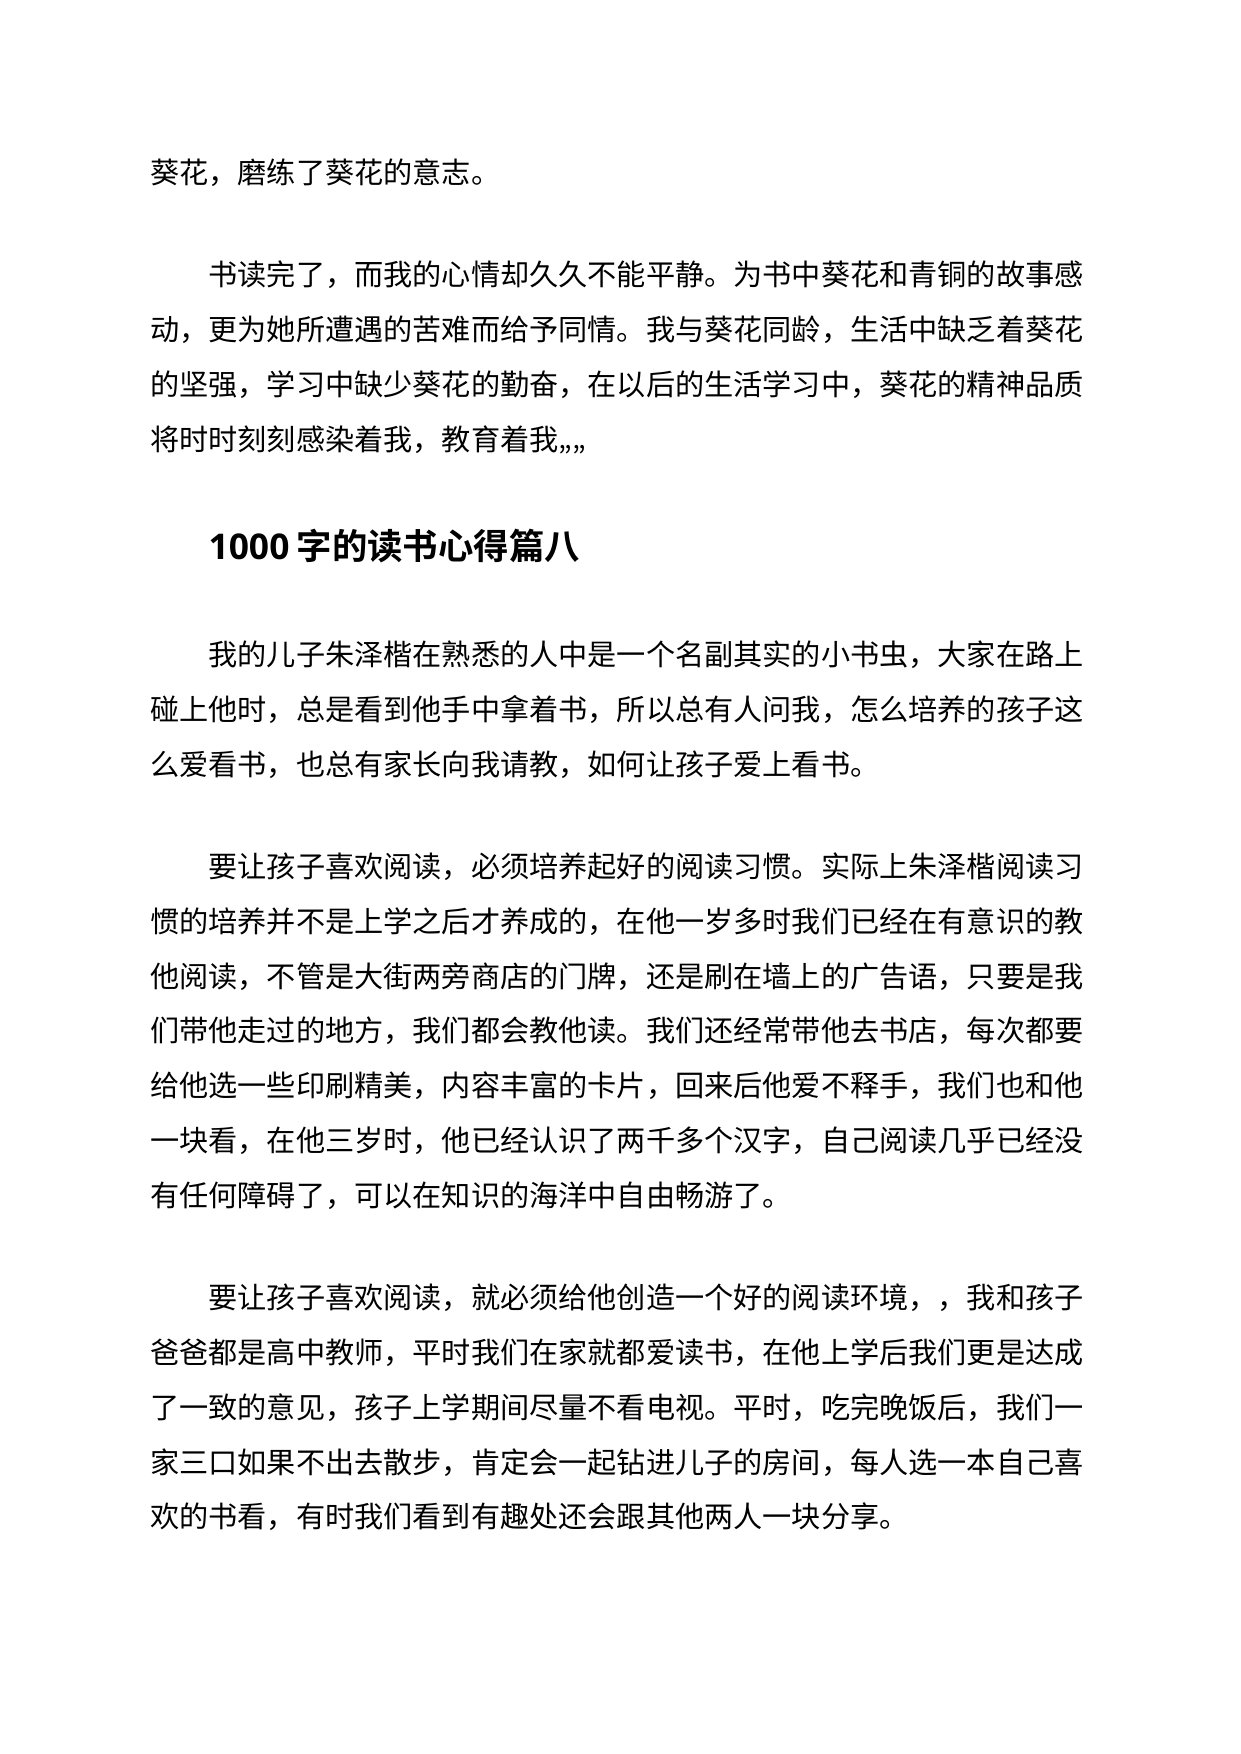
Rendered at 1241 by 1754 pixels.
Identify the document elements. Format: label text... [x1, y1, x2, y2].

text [150, 150, 1090, 192]
text 我的儿子朱泽楷在熟悉的人中是一个名副其实的小书虫，大家在路上碰上他时，总是看到他手中拿着书，所以总有人问我，怎么培养的孩子这么爱看书，也总有家长向我请教，如何让孩子爱上看书。 [150, 632, 1090, 784]
text 要让孩子喜欢阅读，就必须给他创造一个好的阅读环境，，我和孩子爸爸都是高中教师，平时我们在家就都爱读书，在他上学后我们更是达成了一致的意见，孩子上学期间尽量不看电视。平时，吃完晚饭后，我们一家三口如果不出去散步，肯定会一起钻进儿子的房间，每人选一本自己喜欢的书看，有时我们看到有趣处还会跟其他两人一块分享。 [150, 1274, 1090, 1536]
text 书读完了，而我的心情却久久不能平静。为书中葵花和青铜的故事感动，更为她所遭遇的苦难而给予同情。我与葵花同龄，生活中缺乏着葵花的坚强，学习中缺少葵花的勤奋，在以后的生活学习中，葵花的精神品质将时时刻刻感染着我，教育着我„„ [150, 252, 1090, 459]
text 1000字的读书心得篇八 [150, 518, 1090, 569]
text 要让孩子喜欢阅读，必须培养起好的阅读习惯。实际上朱泽楷阅读习惯的培养并不是上学之后才养成的，在他一岁多时我们已经在有意识的教他阅读，不管是大街两旁商店的门牌，还是刷在墙上的广告语，只要是我们带他走过的地方，我们都会教他读。我们还经常带他去书店，每次都要给他选一些印刷精美，内容丰富的卡片，回来后他爱不释手，我们也和他一块看，在他三岁时，他已经认识了两千多个汉字，自己阅读几乎已经没有任何障碍了，可以在知识的海洋中自由畅游了。 [150, 843, 1090, 1215]
